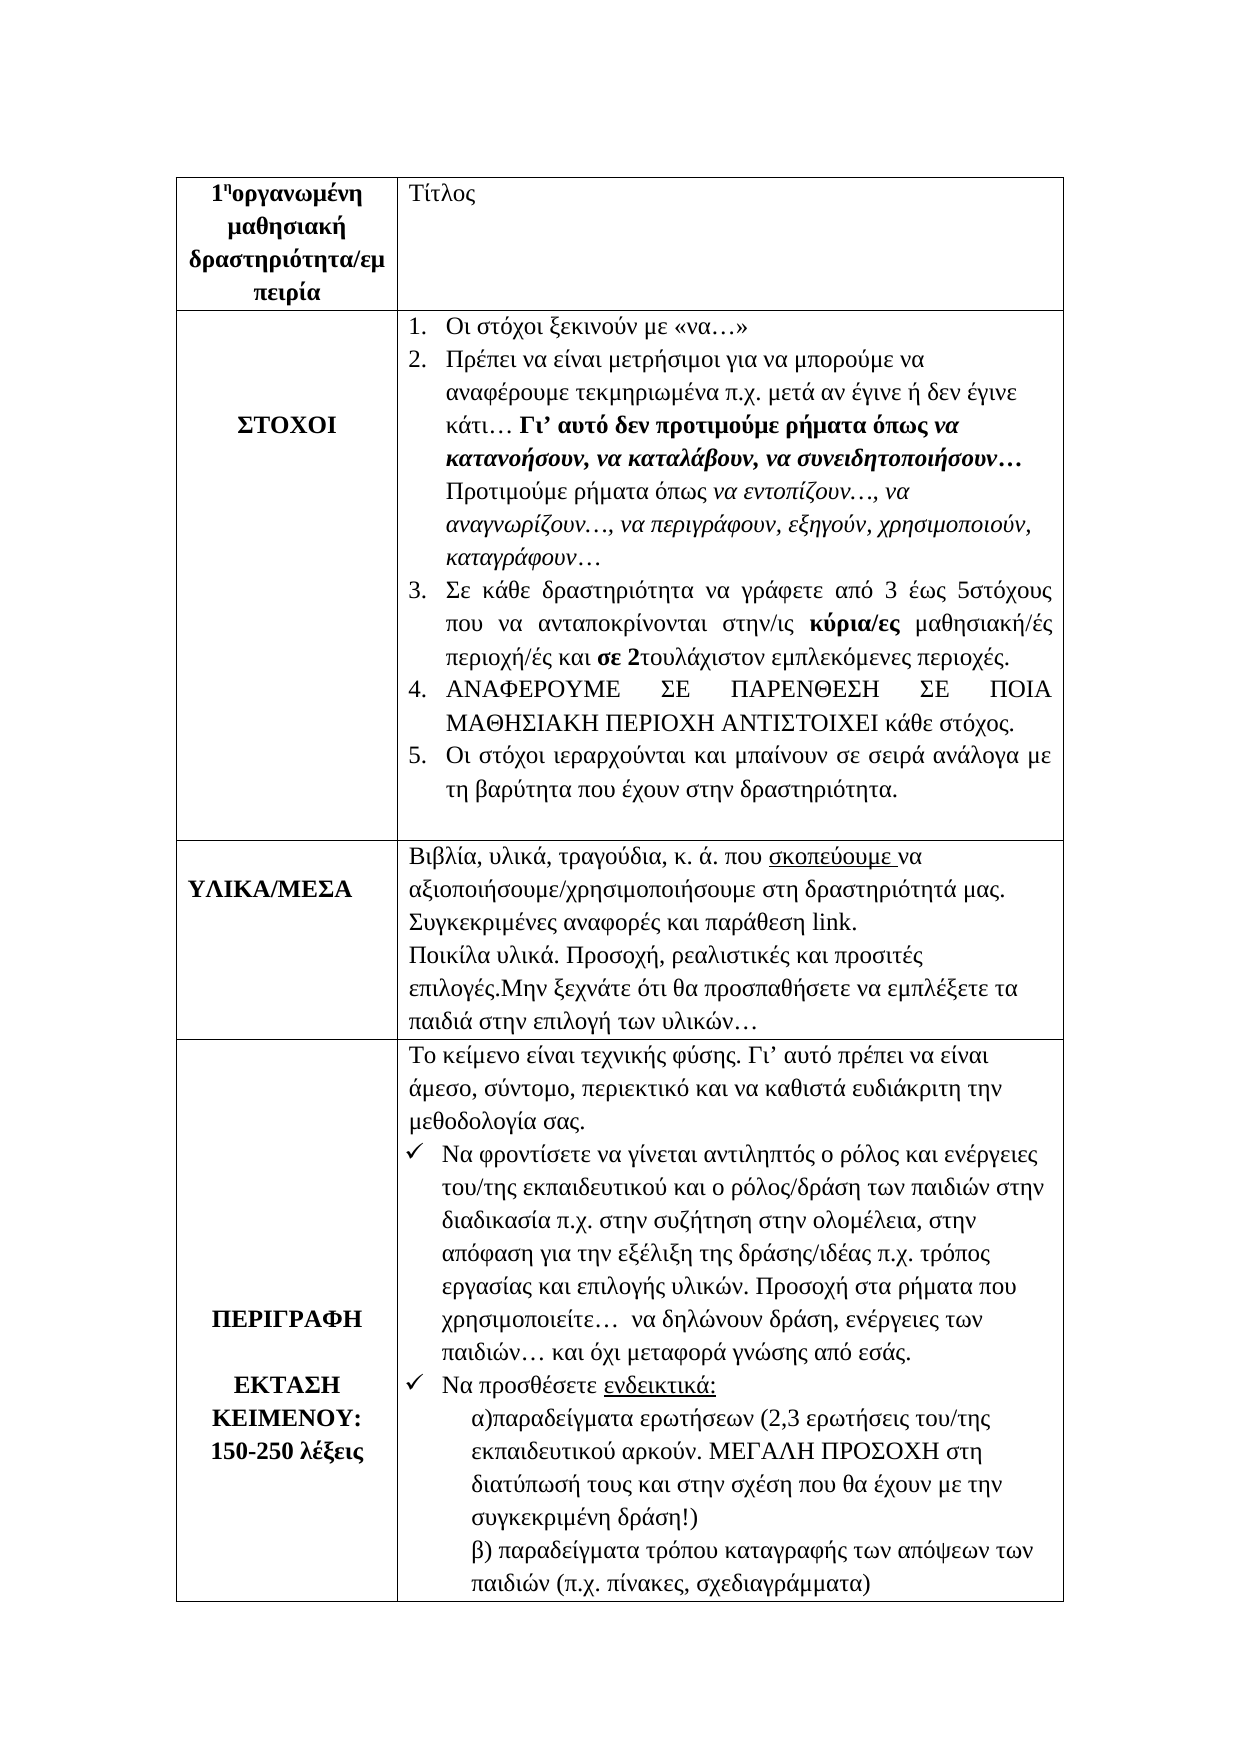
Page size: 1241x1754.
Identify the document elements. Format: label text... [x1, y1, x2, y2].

table_cell ΥΛΙΚΑ/ΜΕΣΑ [177, 841, 397, 1039]
table_cell Βιβλία, υλικά, τραγούδια, κ. ά. που σκοπεύουμε να αξιοποιήσουμε/χρησιμοποιήσουμε στη δραστηριότητά μας. Συγκεκριμένες αναφορές και παράθεση link. Ποικίλα υλικά. Προσοχή, ρεαλιστικές και προσιτές επιλογές.Μην ξεχνάτε ότι θα προσπαθήσετε να εμπλέξετε τα παιδιά στην επιλογή των υλικών… [398, 841, 1063, 1039]
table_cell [398, 1040, 1063, 1601]
table_cell Τίτλος [398, 178, 1063, 310]
table_cell 1ηοργανωμένη μαθησιακή δραστηριότητα/εμπειρία [177, 178, 397, 310]
table_cell Οι στόχοι ξεκινούν με «να…» Πρέπει να είναι μετρήσιμοι για να μπορούμε να αναφέρουμε τεκμηριωμένα π.χ. μετά αν έγινε ή δεν έγινε κάτι… Γι’ αυτό δεν προτιμούμε ρήματα όπως να κατανοήσουν, να καταλάβουν, να συνειδητοποιήσουν… Προτιμούμε ρήματα όπως να εντοπίζουν…, να αναγνωρίζουν…, να περιγράφουν, εξηγούν, χρησιμοποιούν, καταγράφουν… Σε κάθε δραστηριότητα να γράφετε από 3 έως 5στόχους που να ανταποκρίνονται στην/ις κύρια/ες μαθησιακή/ές περιοχή/ές και σε 2τουλάχιστον εμπλεκόμενες περιοχές. ΑΝΑΦΕΡΟΥΜΕ ΣΕ ΠΑΡΕΝΘΕΣΗ ΣΕ ΠΟΙΑ ΜΑΘΗΣΙΑΚΗ ΠΕΡΙΟΧΗ ΑΝΤΙΣΤΟΙΧΕΙ κάθε στόχος. Οι στόχοι ιεραρχούνται και μπαίνουν σε σειρά ανάλογα με τη βαρύτητα που έχουν στην δραστηριότητα. [398, 311, 1063, 840]
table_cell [177, 1040, 397, 1601]
table_cell ΣΤΟΧΟΙ [177, 311, 397, 840]
